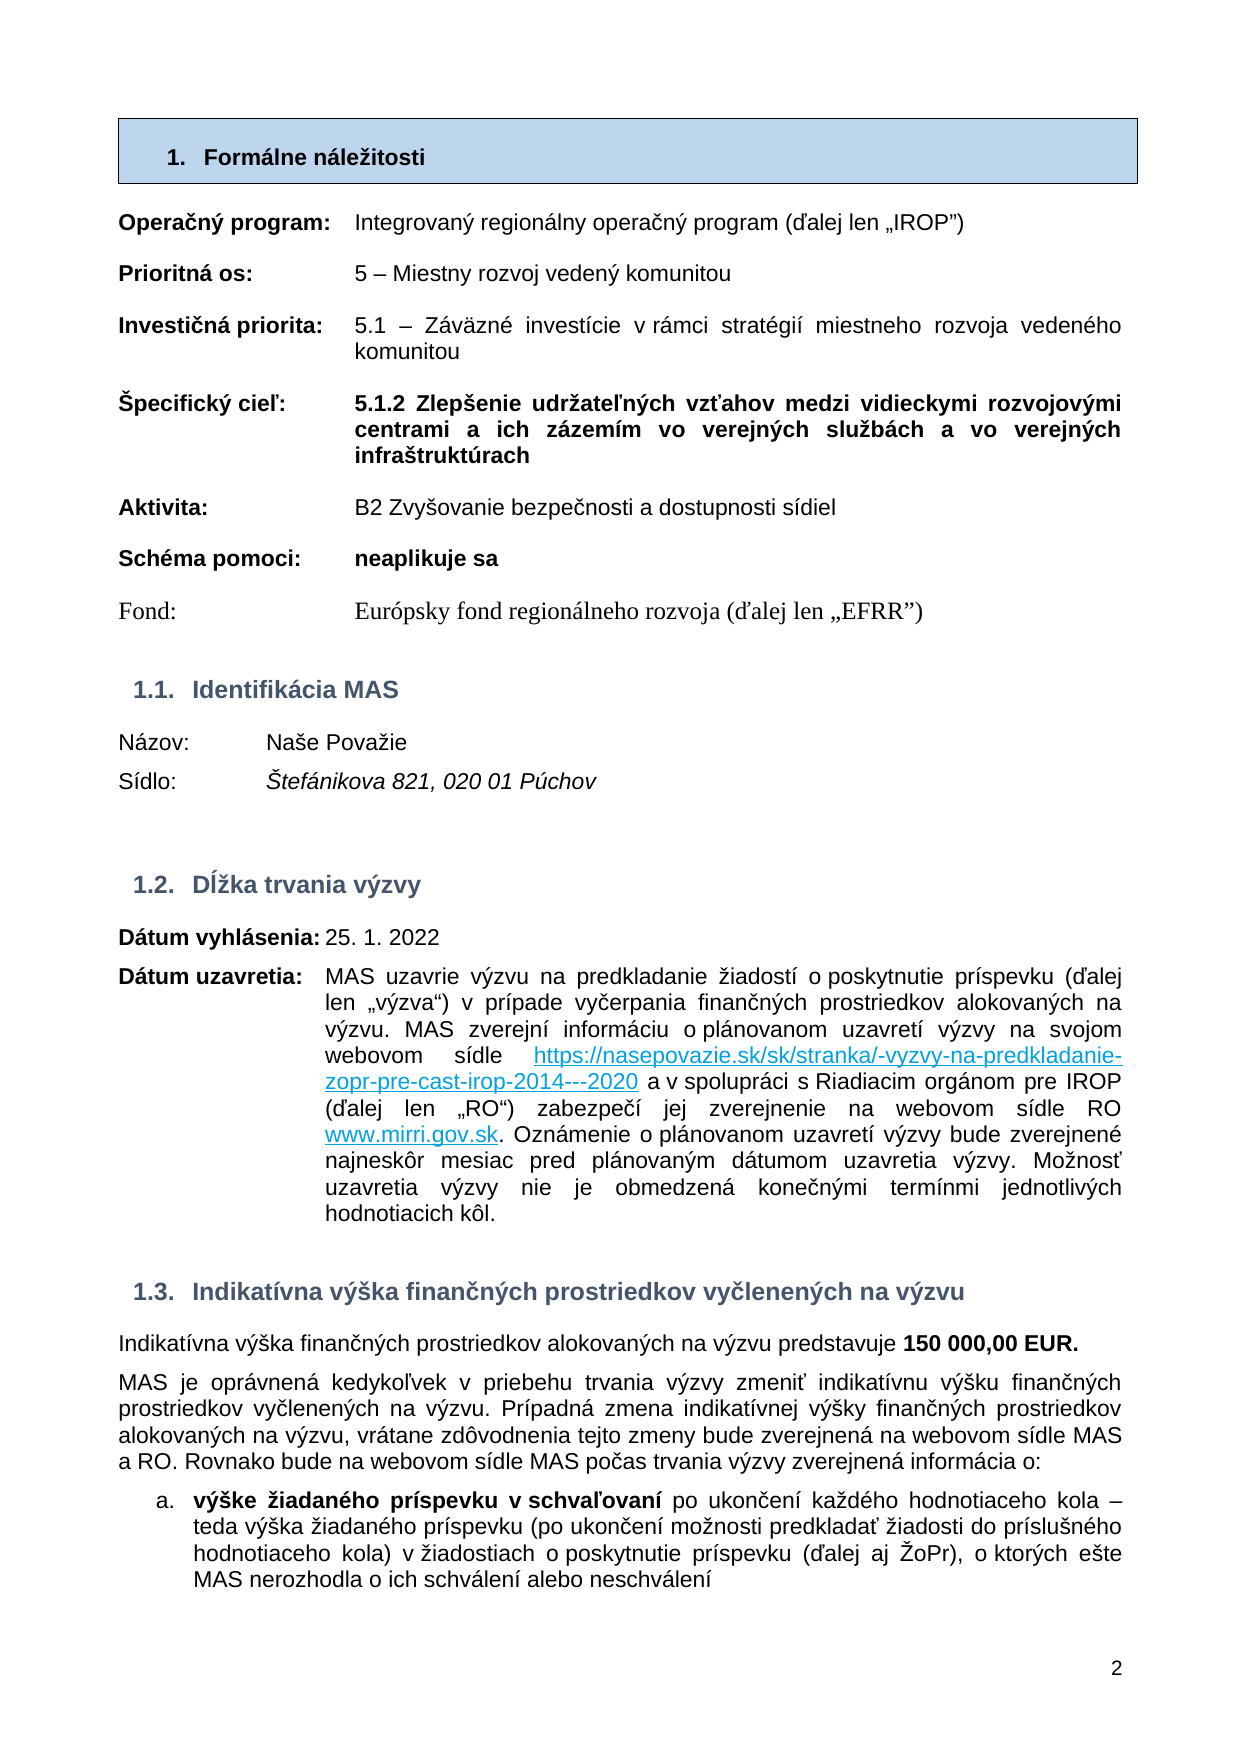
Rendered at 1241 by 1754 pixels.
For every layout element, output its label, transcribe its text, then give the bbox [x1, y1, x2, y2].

text Schéma pomoci: [118, 545, 1122, 571]
list výške žiadaného príspevku v schvaľovaní po ukončení každého hodnotiaceho kola – teda výška žiadaného príspevku (po ukončení možnosti predkladať žiadosti do príslušného hodnotiaceho kola) v žiadostiach o poskytnutie príspevku (ďalej aj ŽoPr), o ktorých ešte MAS nerozhodla o ich schválení alebo neschválení [156, 1487, 1122, 1592]
list Identifikácia MAS [133, 675, 1122, 704]
text Špecifický cieľ: [118, 389, 1122, 468]
text Dátum vyhlásenia: [118, 924, 1122, 950]
text Názov: Naše Považie [118, 729, 1122, 755]
text Operačný program: Integrovaný regionálny operačný program (ďalej len „IROP”) [118, 209, 1122, 235]
list Indikatívna výška finančných prostriedkov vyčlenených na výzvu [133, 1276, 1122, 1305]
text MAS je oprávnená kedykoľvek v priebehu trvania výzvy zmeniť indikatívnu výšku finančných prostriedkov vyčlenených na výzvu. Prípadná zmena indikatívnej výšky finančných prostriedkov alokovaných na výzvu, vrátane zdôvodnenia tejto zmeny bude zverejnená na webovom sídle MAS a RO. Rovnako bude na webovom sídle MAS počas trvania výzvy zverejnená informácia o: [118, 1369, 1122, 1474]
text Aktivita: [118, 493, 1122, 520]
text Indikatívna výška finančných prostriedkov alokovaných na výzvu predstavuje 150 000,00 EUR. [118, 1330, 1122, 1357]
text Sídlo: Štefánikova 821, 020 01 Púchov [118, 768, 1122, 794]
list Dĺžka trvania výzvy [133, 870, 1122, 899]
text Prioritná os: 5 – Miestny rozvoj vedený komunitou [118, 260, 1122, 287]
table_header Formálne náležitosti [119, 119, 1137, 183]
text Investičná priorita: 5.1 – Záväzné investície v rámci stratégií miestneho rozvoja vedeného komunitou [118, 312, 1122, 364]
text Dátum uzavretia: MAS uzavrie výzvu na predkladanie žiadostí o poskytnutie príspevku (ďalej len „výzva“) v prípade vyčerpania finančných prostriedkov alokovaných na výzvu. MAS zverejní informáciu o plánovanom uzavretí výzvy na svojom webovom sídle https://nasepovazie.sk/sk/stranka/-vyzvy-na-predkladanie-zopr-pre-cast-irop-2014---2020 a v spolupráci s Riadiacim orgánom pre IROP (ďalej len „RO“) zabezpečí jej zverejnenie na webovom sídle RO www.mirri.gov.sk. Oznámenie o plánovanom uzavretí výzvy bude zverejnené najneskôr mesiac pred plánovaným dátumom uzavretia výzvy. Možnosť uzavretia výzvy nie je obmedzená konečnými termínmi jednotlivých hodnotiacich kôl. [118, 963, 1122, 1226]
